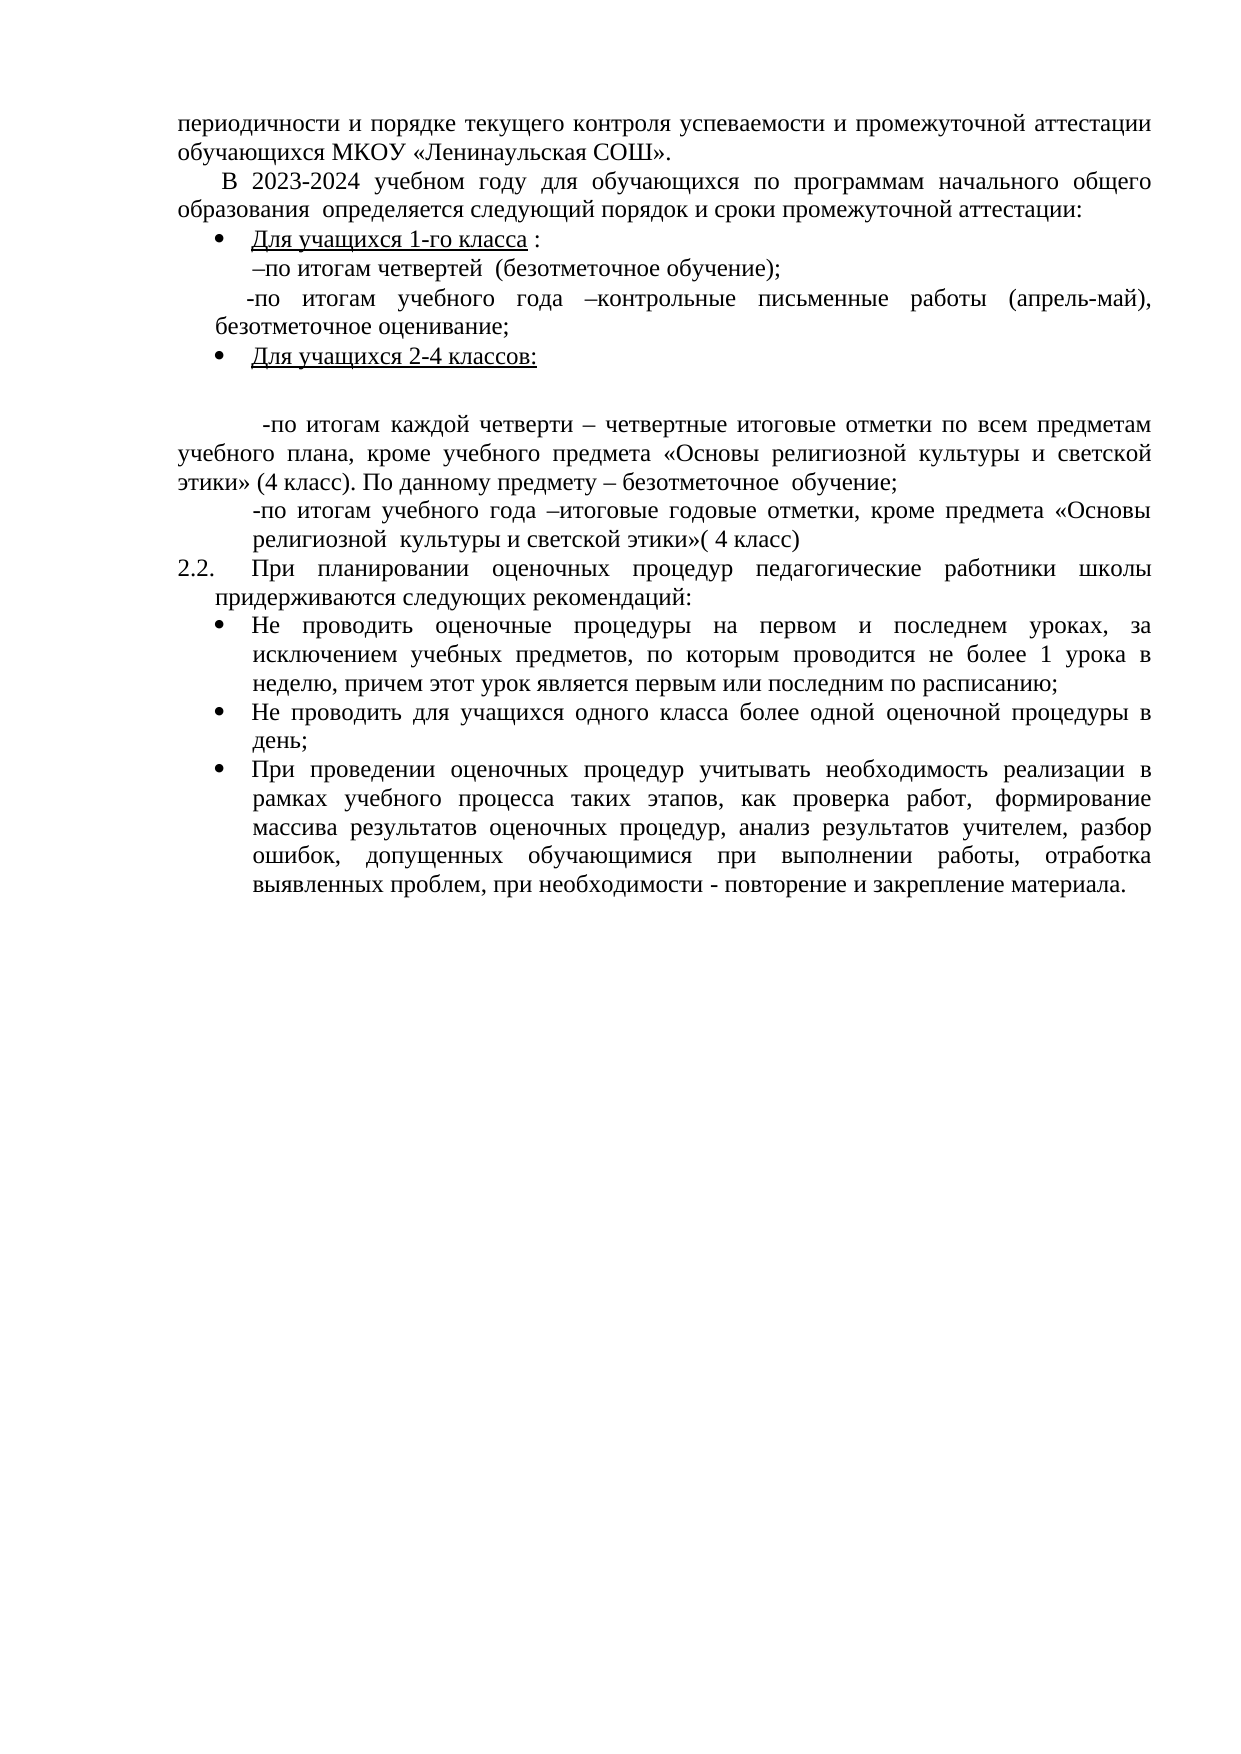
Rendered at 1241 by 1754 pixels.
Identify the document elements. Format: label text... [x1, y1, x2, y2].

list Не проводить для учащихся одного класса более одной оценочной процедуры в день; [215, 697, 1151, 754]
list Для учащихся 2-4 классов: [215, 340, 1226, 371]
text В 2023-2024 учебном году для обучающихся по программам начального общего образования определяется следующий порядок и сроки промежуточной аттестации: [177, 166, 1152, 223]
list При проведении оценочных процедур учитывать необходимость реализации в рамках учебного процесса таких этапов, как проверка работ, формирование массива результатов оценочных процедур, анализ результатов учителем, разбор ошибок, допущенных обучающимися при выполнении работы, отработка выявленных проблем, при необходимости - повторение и закрепление материала. [215, 754, 1152, 898]
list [177, 108, 1152, 166]
text –по итогам четвертей (безотметочное обучение); [252, 254, 1226, 283]
text -по итогам учебного года –контрольные письменные работы (апрель-май), безотметочное оценивание; [215, 283, 1152, 340]
text -по итогам каждой четверти – четвертные итоговые отметки по всем предметам учебного плана, кроме учебного предмета «Основы религиозной культуры и светской этики» (4 класс). По данному предмету – безотметочное обучение; [177, 409, 1152, 495]
list При планировании оценочных процедур педагогические работники школы придерживаются следующих рекомендаций: [177, 553, 1152, 610]
text -по итогам учебного года –итоговые годовые отметки, кроме предмета «Основы религиозной культуры и светской этики»( 4 класс) [252, 495, 1152, 553]
list Не проводить оценочные процедуры на первом и последнем уроках, за исключением учебных предметов, по которым проводится не более 1 урока в неделю, причем этот урок является первым или последним по расписанию; [215, 610, 1152, 697]
list Для учащихся 1-го класса : [215, 223, 1226, 254]
